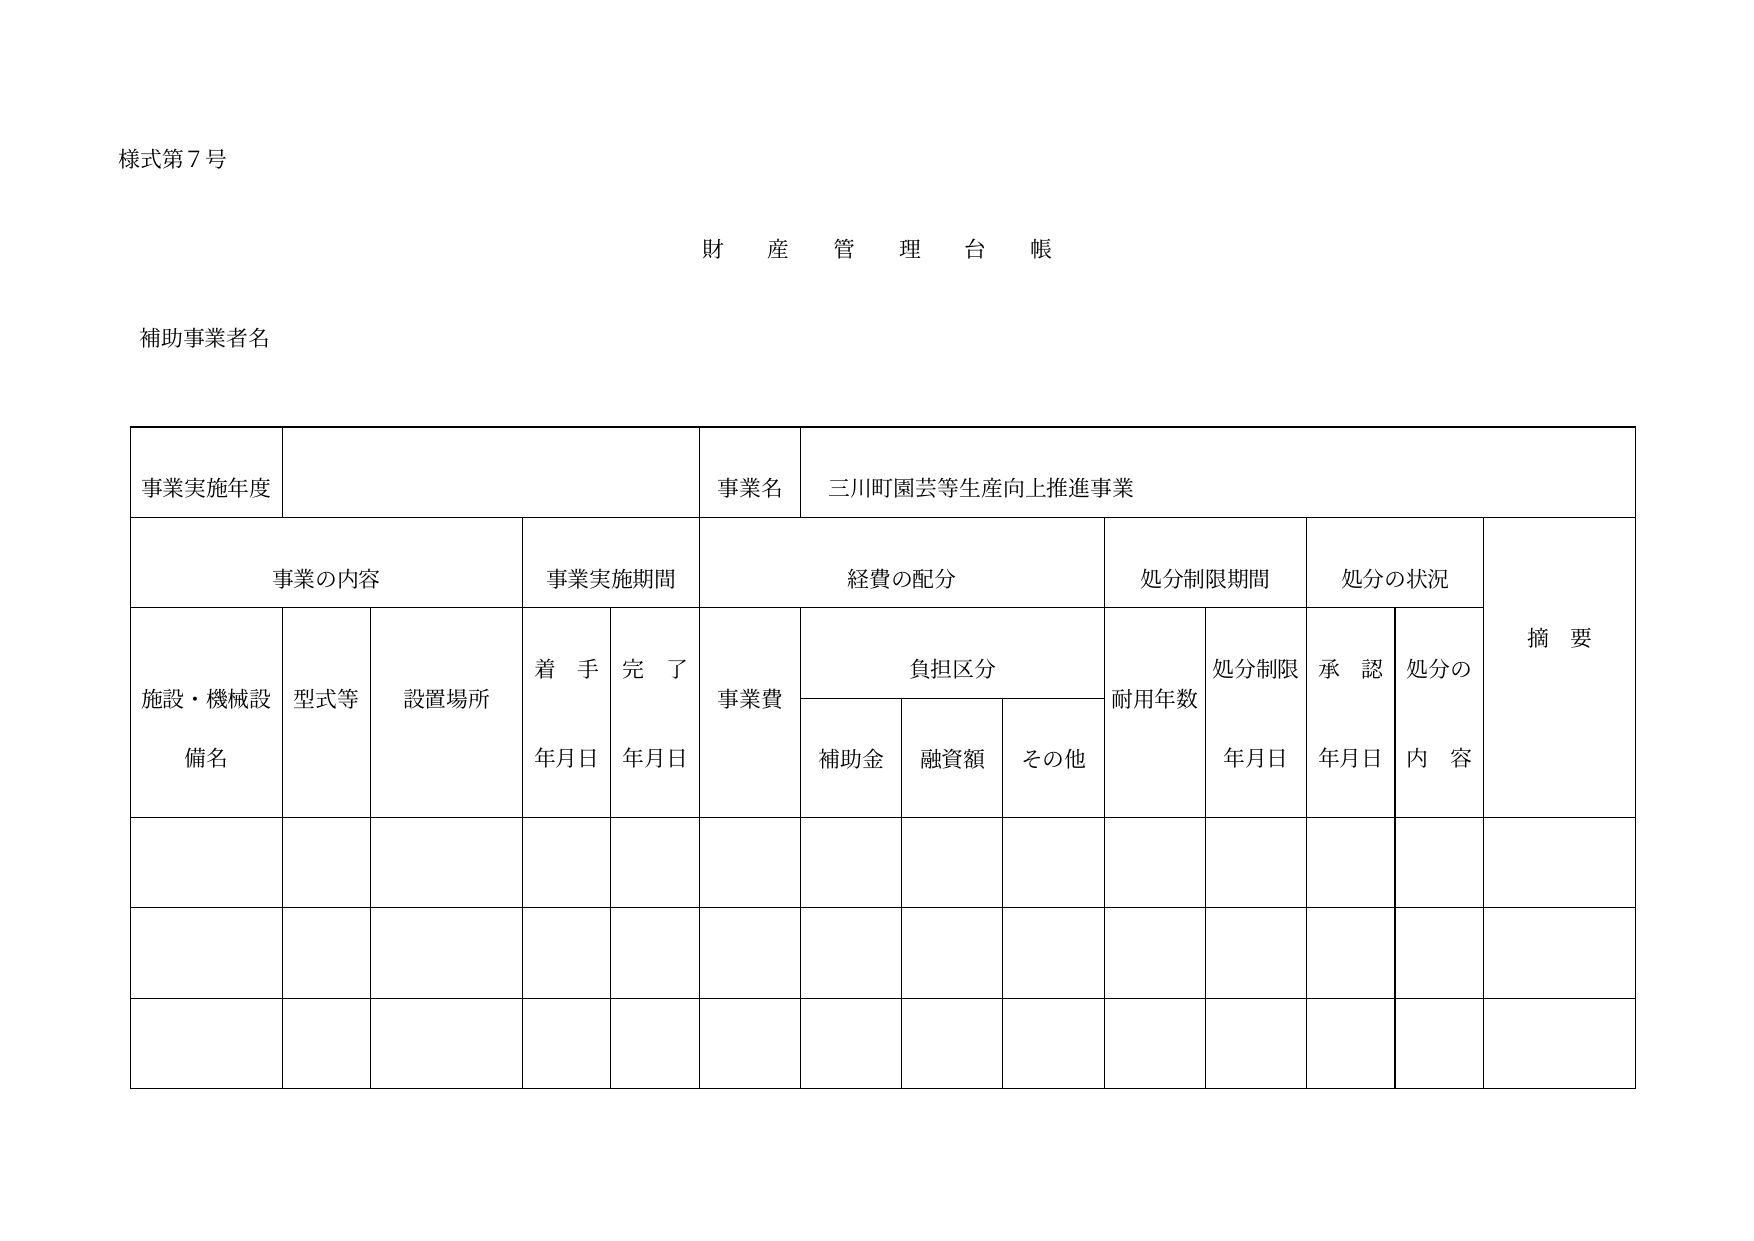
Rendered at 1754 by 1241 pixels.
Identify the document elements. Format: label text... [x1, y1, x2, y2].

table_cell [611, 999, 699, 1088]
table_cell [1307, 908, 1394, 998]
table_cell 承 認 年月日 [1307, 608, 1394, 817]
table_cell [1484, 818, 1635, 907]
table_cell [283, 999, 370, 1088]
table_cell [1396, 908, 1483, 998]
table_cell 耐用年数 [1105, 608, 1205, 817]
table_cell 施設・機械設備名 [131, 608, 282, 817]
table_cell [1484, 999, 1635, 1088]
table_cell [523, 818, 610, 907]
table_cell [523, 908, 610, 998]
table_header 事業実施年度 [131, 428, 282, 517]
table_cell その他 [1003, 699, 1104, 817]
table_cell [1206, 818, 1306, 907]
text 補助事業者名 [118, 307, 1636, 367]
table_cell [1396, 999, 1483, 1088]
table_cell 事業の内容 [131, 518, 522, 607]
table_header 三川町園芸等生産向上推進事業 [801, 428, 1635, 517]
table_cell [1206, 999, 1306, 1088]
table_cell [611, 908, 699, 998]
text 様式第７号 [118, 128, 1636, 188]
table_cell [700, 999, 800, 1088]
table_cell 事業実施期間 [523, 518, 699, 607]
table_cell [371, 818, 522, 907]
table_cell [1396, 818, 1483, 907]
table_cell [131, 818, 282, 907]
table_cell [1105, 908, 1205, 998]
table_cell 融資額 [902, 699, 1002, 817]
table_cell 処分制限 年月日 [1206, 608, 1306, 817]
table_cell [902, 908, 1002, 998]
table_cell [131, 999, 282, 1088]
table_cell 処分制限期間 [1105, 518, 1306, 607]
table_cell [1307, 999, 1394, 1088]
table_cell 着 手 年月日 [523, 608, 610, 817]
table_cell 処分の状況 [1307, 518, 1483, 607]
table_cell [1105, 818, 1205, 907]
table_cell [1484, 908, 1635, 998]
table_cell 補助金 [801, 699, 901, 817]
table_cell [1003, 999, 1104, 1088]
table_cell [902, 999, 1002, 1088]
table_cell [700, 908, 800, 998]
table_cell 負担区分 [801, 608, 1104, 698]
table_cell 型式等 [283, 608, 370, 817]
table_cell [801, 908, 901, 998]
table_cell [1003, 818, 1104, 907]
table_cell [371, 908, 522, 998]
table_cell [611, 818, 699, 907]
table_cell [700, 818, 800, 907]
table_header [283, 428, 699, 517]
table_cell [283, 908, 370, 998]
table_cell 事業費 [700, 608, 800, 817]
table_cell [1003, 908, 1104, 998]
table_cell 処分の 内 容 [1396, 608, 1483, 817]
table_cell [131, 908, 282, 998]
table_cell 完 了 年月日 [611, 608, 699, 817]
table_cell [371, 999, 522, 1088]
table_cell [283, 818, 370, 907]
table_cell [902, 818, 1002, 907]
table_cell [801, 818, 901, 907]
table_cell 設置場所 [371, 608, 522, 817]
table_cell [1105, 999, 1205, 1088]
table_cell [1206, 908, 1306, 998]
table_cell 摘 要 [1484, 518, 1635, 817]
text 財 産 管 理 台 帳 [118, 218, 1636, 277]
table_cell [801, 999, 901, 1088]
table_cell [1307, 818, 1394, 907]
table_header 事業名 [700, 428, 800, 517]
table_cell 経費の配分 [700, 518, 1104, 607]
table_cell [523, 999, 610, 1088]
